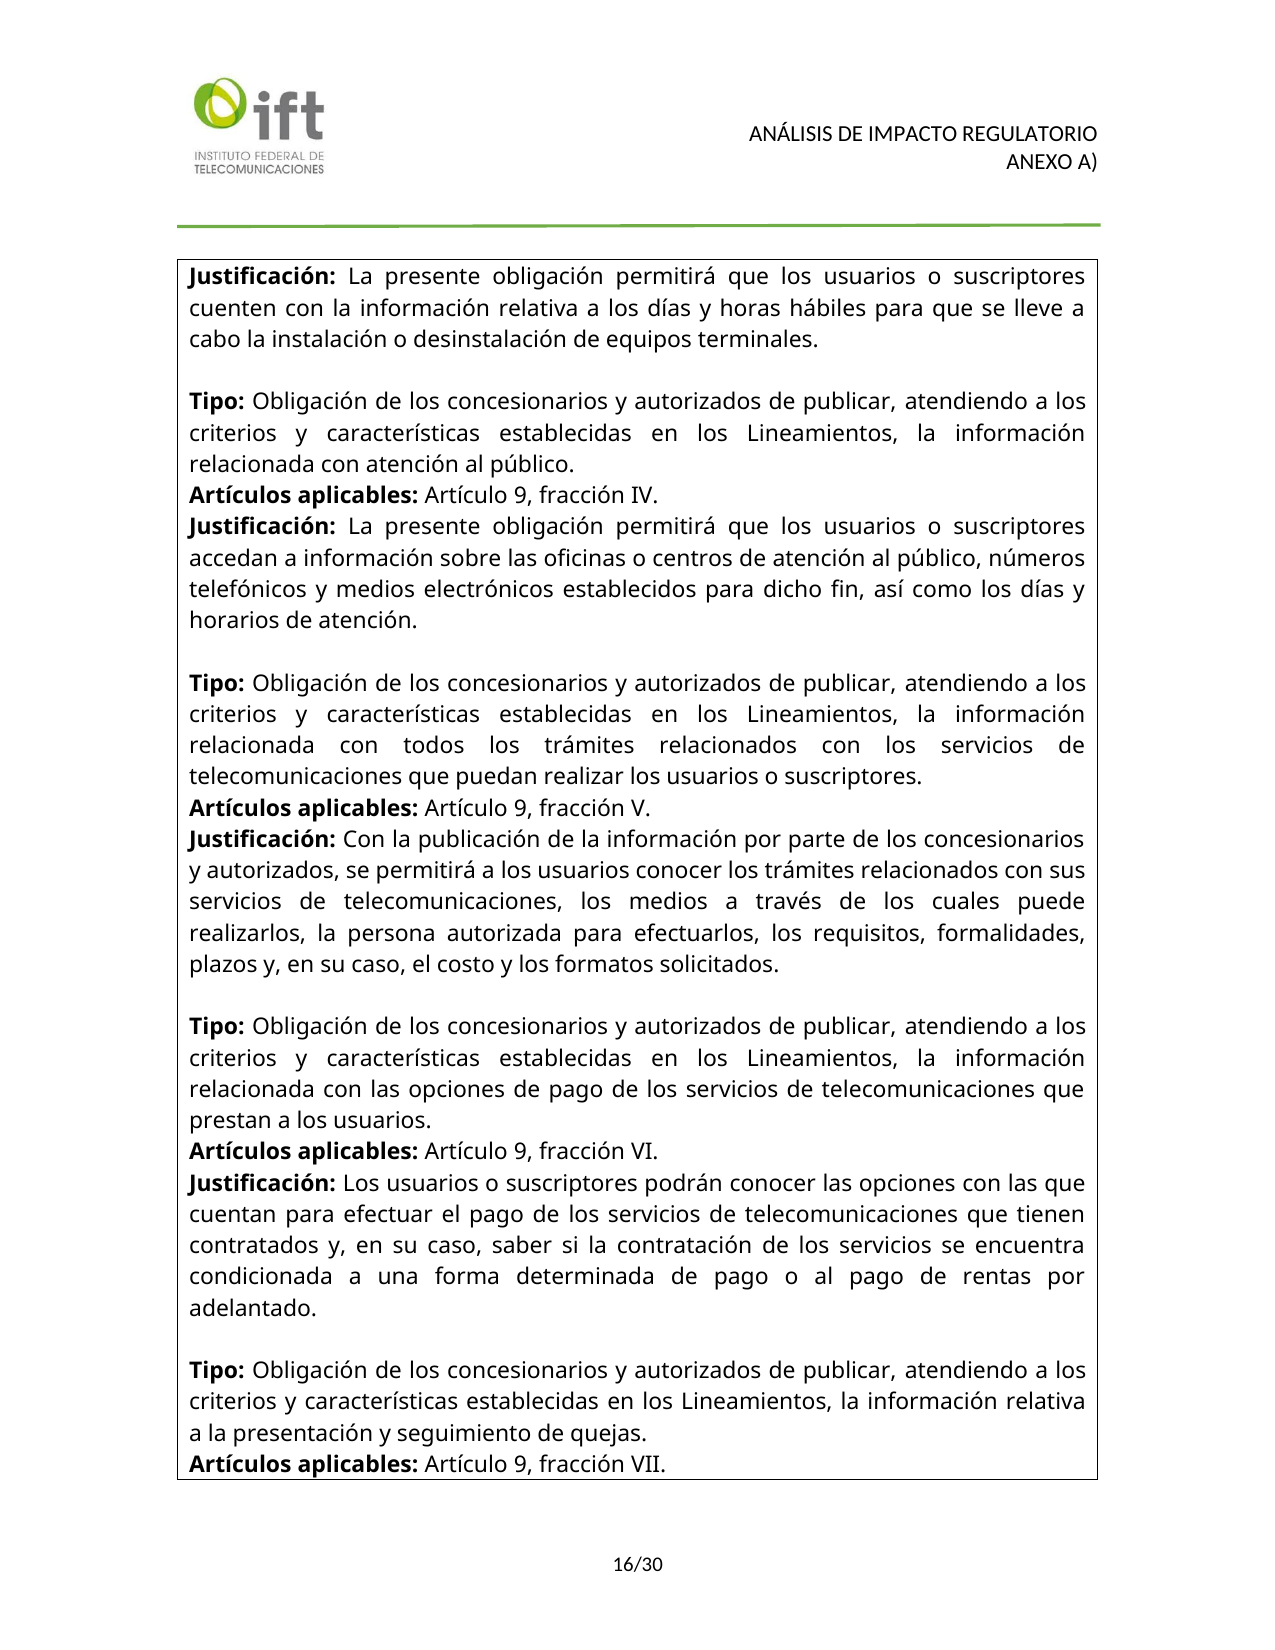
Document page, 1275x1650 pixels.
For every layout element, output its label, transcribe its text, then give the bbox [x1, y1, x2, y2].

picture [176, 73, 347, 191]
